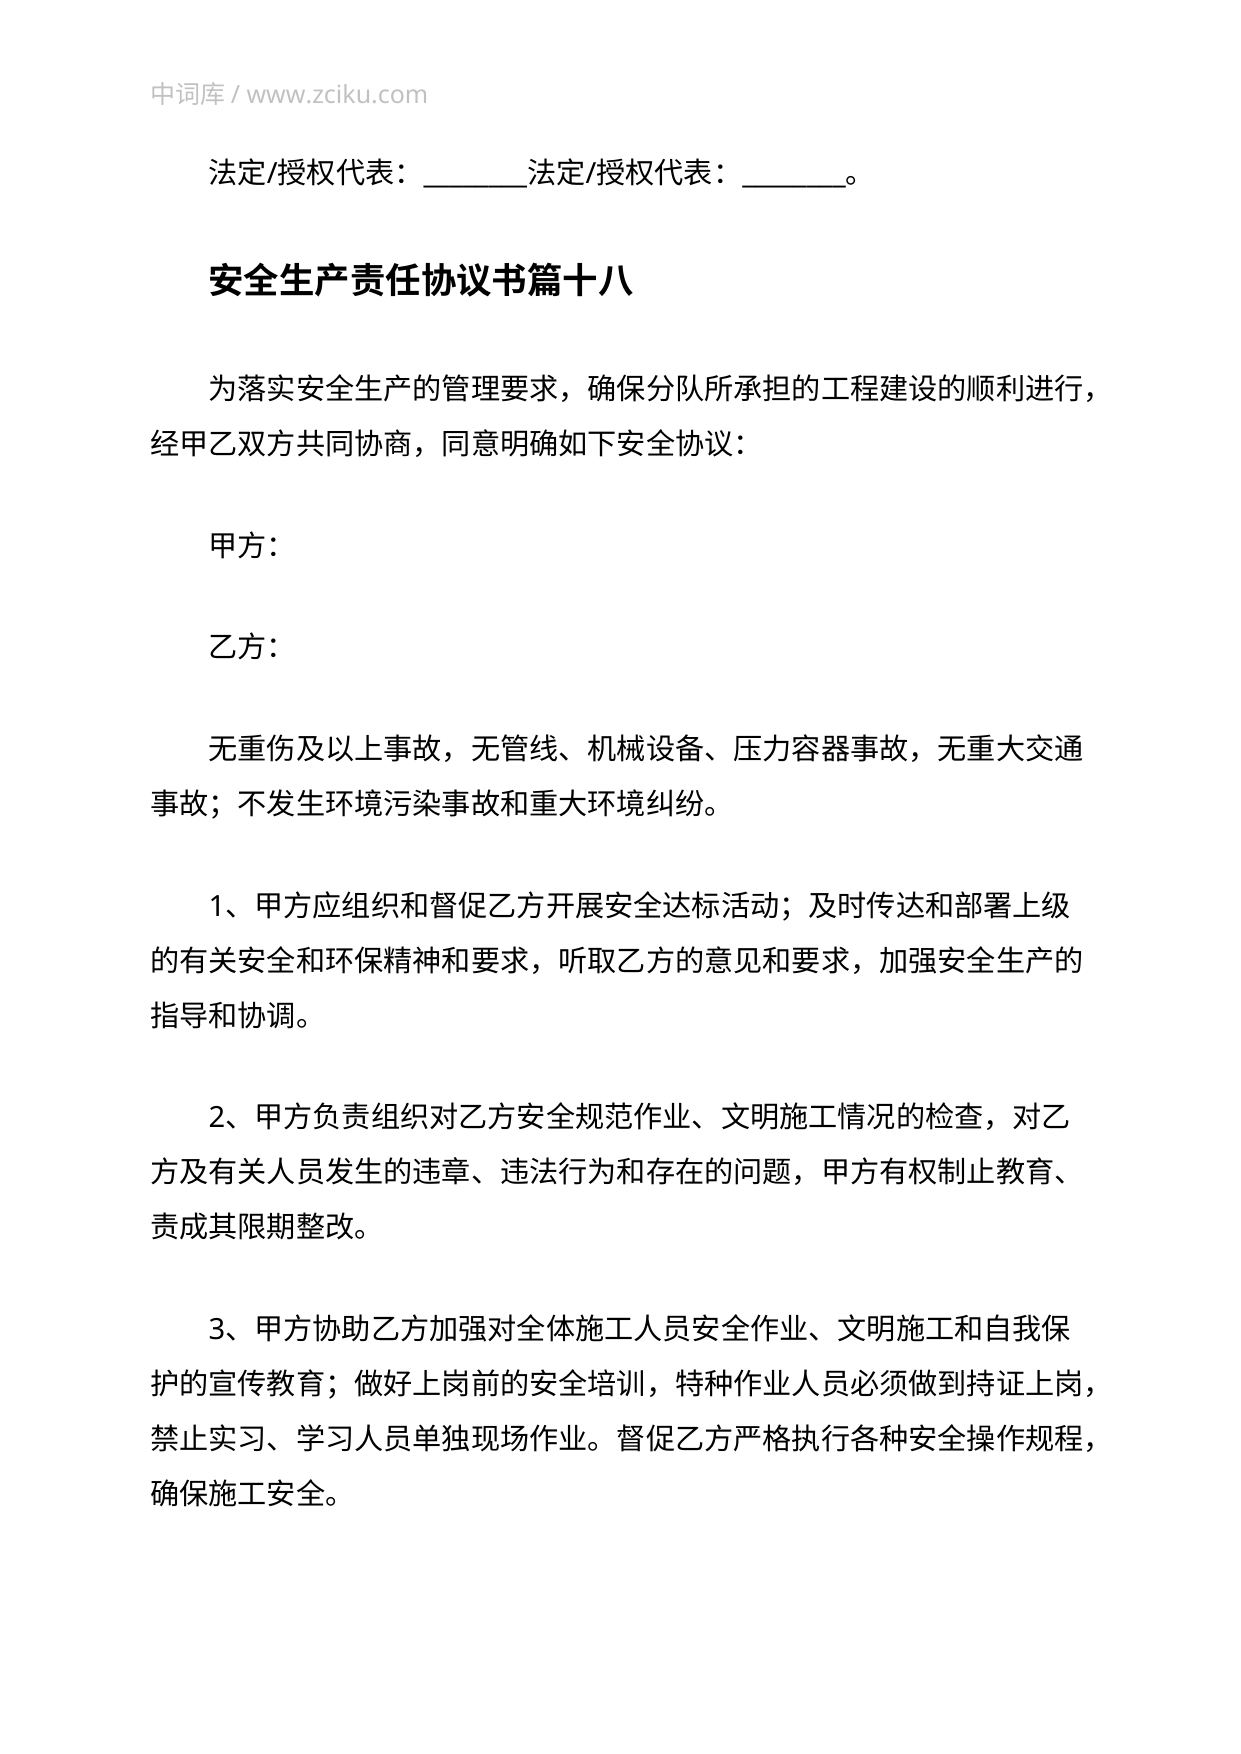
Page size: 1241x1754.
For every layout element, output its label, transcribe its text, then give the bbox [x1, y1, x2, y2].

text 1、甲方应组织和督促乙方开展安全达标活动；及时传达和部署上级的有关安全和环保精神和要求，听取乙方的意见和要求，加强安全生产的指导和协调。 [150, 882, 1090, 1034]
text 法定/授权代表：________法定/授权代表：________。 [150, 150, 1090, 192]
text 甲方： [150, 522, 1090, 564]
text 乙方： [150, 624, 1090, 666]
text 无重伤及以上事故，无管线、机械设备、压力容器事故，无重大交通事故；不发生环境污染事故和重大环境纠纷。 [150, 726, 1090, 823]
text 2、甲方负责组织对乙方安全规范作业、文明施工情况的检查，对乙方及有关人员发生的违章、违法行为和存在的问题，甲方有权制止教育、责成其限期整改。 [150, 1094, 1090, 1246]
text 3、甲方协助乙方加强对全体施工人员安全作业、文明施工和自我保护的宣传教育；做好上岗前的安全培训，特种作业人员必须做到持证上岗，禁止实习、学习人员单独现场作业。督促乙方严格执行各种安全操作规程，确保施工安全。 [150, 1306, 1090, 1513]
text 安全生产责任协议书篇十八 [150, 252, 1090, 303]
text 为落实安全生产的管理要求，确保分队所承担的工程建设的顺利进行，经甲乙双方共同协商，同意明确如下安全协议： [150, 365, 1090, 463]
